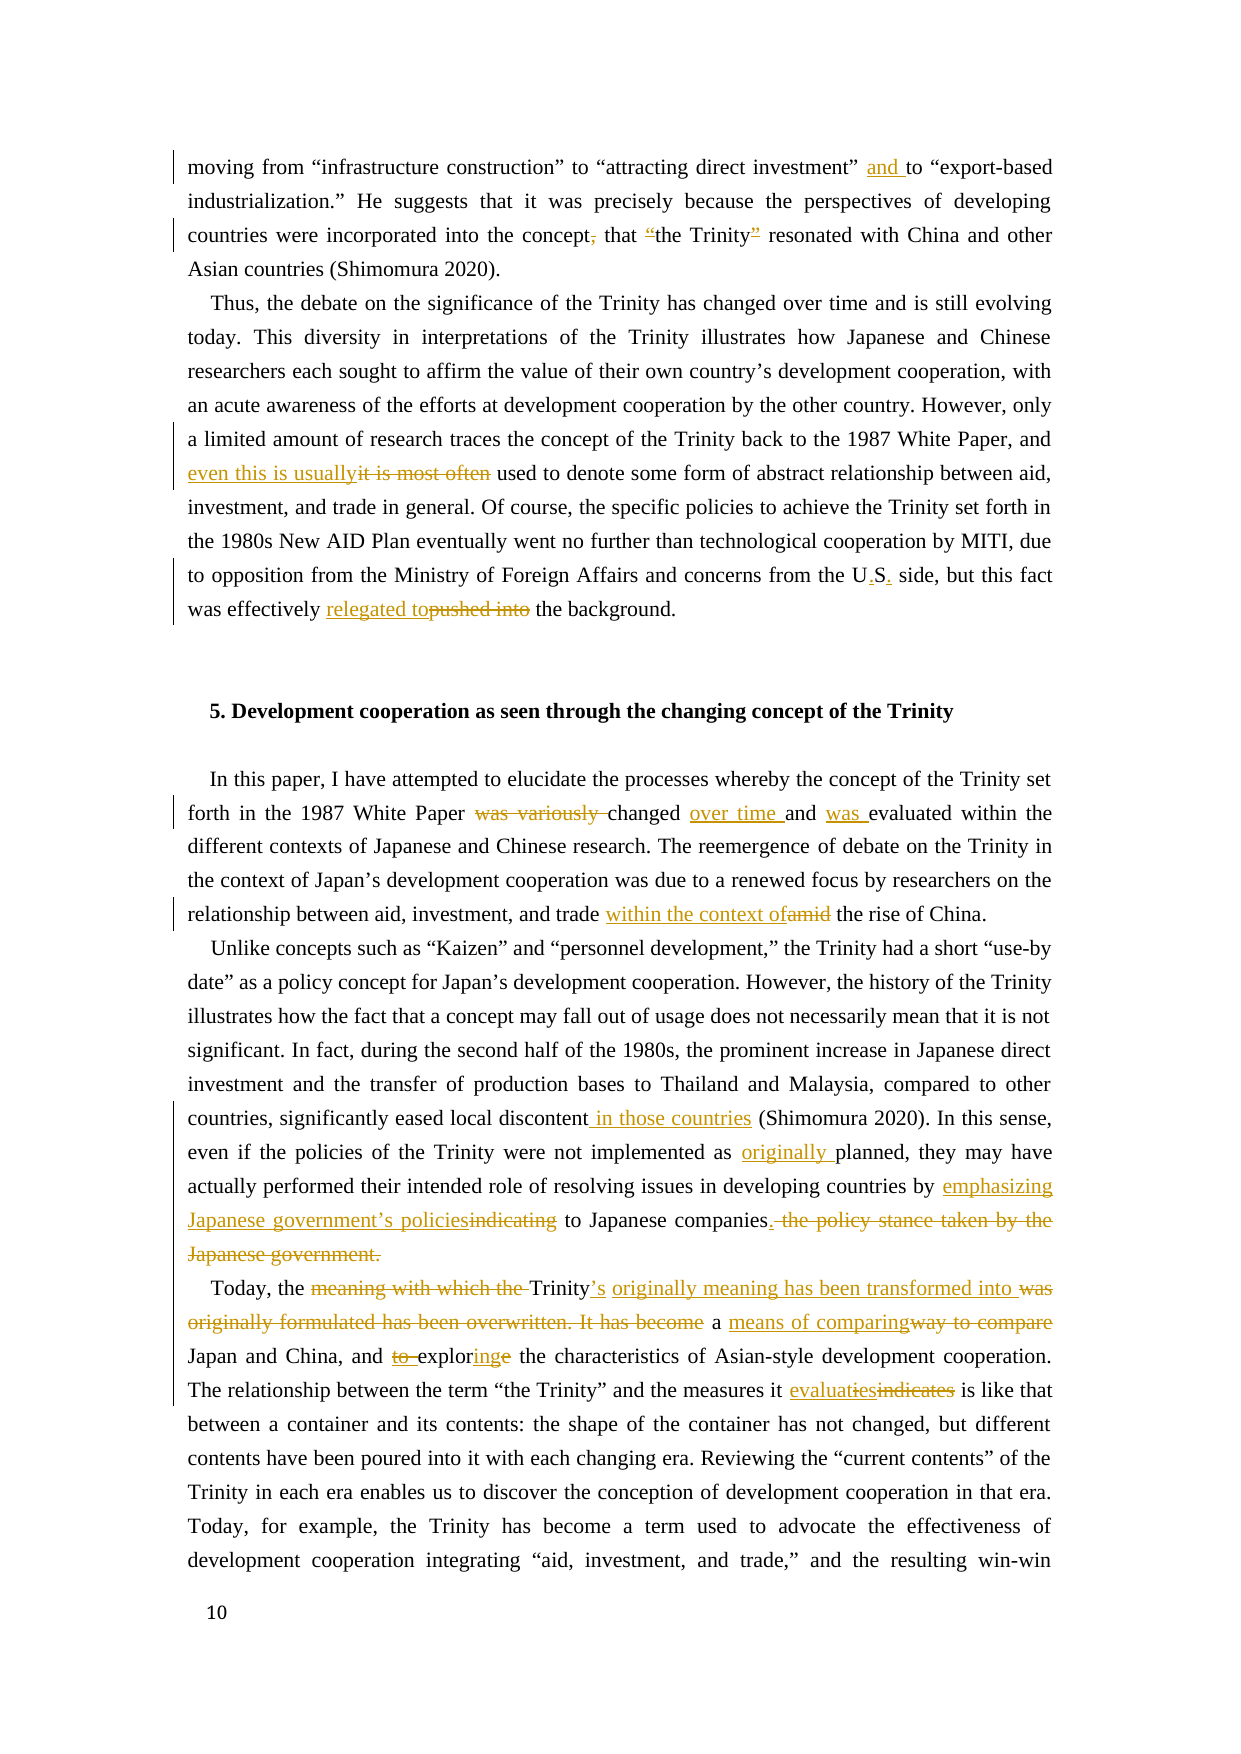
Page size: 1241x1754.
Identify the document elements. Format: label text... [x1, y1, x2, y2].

text Unlike concepts such as “Kaizen” and “personnel development,” the Trinity had a short “use-by date” as a policy concept for Japan’s development cooperation. However, the history of the Trinity illustrates how the fact that a concept may fall out of usage does not necessarily mean that it is not significant. In fact, during the second half of the 1980s, the prominent increase in Japanese direct investment and the transfer of production bases to Thailand and Malaysia, compared to other countries, significantly eased local discontent (Shimomura 2020). In this sense, even if the policies of the Trinity were not implemented as planned, they may have actually performed their intended role of resolving issues in developing countries by to Japanese companies [187, 931, 1053, 1271]
text 5. Development cooperation as seen through the changing concept of the Trinity [187, 693, 1053, 727]
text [187, 150, 1053, 286]
text Thus, the debate on the significance of the Trinity has changed over time and is still evolving today. This diversity in interpretations of the Trinity illustrates how Japanese and Chinese researchers each sought to affirm the value of their own country’s development cooperation, with an acute awareness of the efforts at development cooperation by the other country. However, only a limited amount of research traces the concept of the Trinity back to the 1987 White Paper, and used to denote some form of abstract relationship between aid, investment, and trade in general. Of course, the specific policies to achieve the Trinity set forth in the 1980s New AID Plan eventually went no further than technological cooperation by MITI, due to opposition from the Ministry of Foreign Affairs and concerns from the US side, but this fact was effectively the background. [187, 286, 1053, 625]
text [187, 1271, 1053, 1576]
text In this paper, I have attempted to elucidate the processes whereby the concept of the Trinity set forth in the 1987 White Paper changed and evaluated within the different contexts of Japanese and Chinese research. The reemergence of debate on the Trinity in the context of Japan’s development cooperation was due to a renewed focus by researchers on the relationship between aid, investment, and trade the rise of China. [187, 761, 1053, 931]
